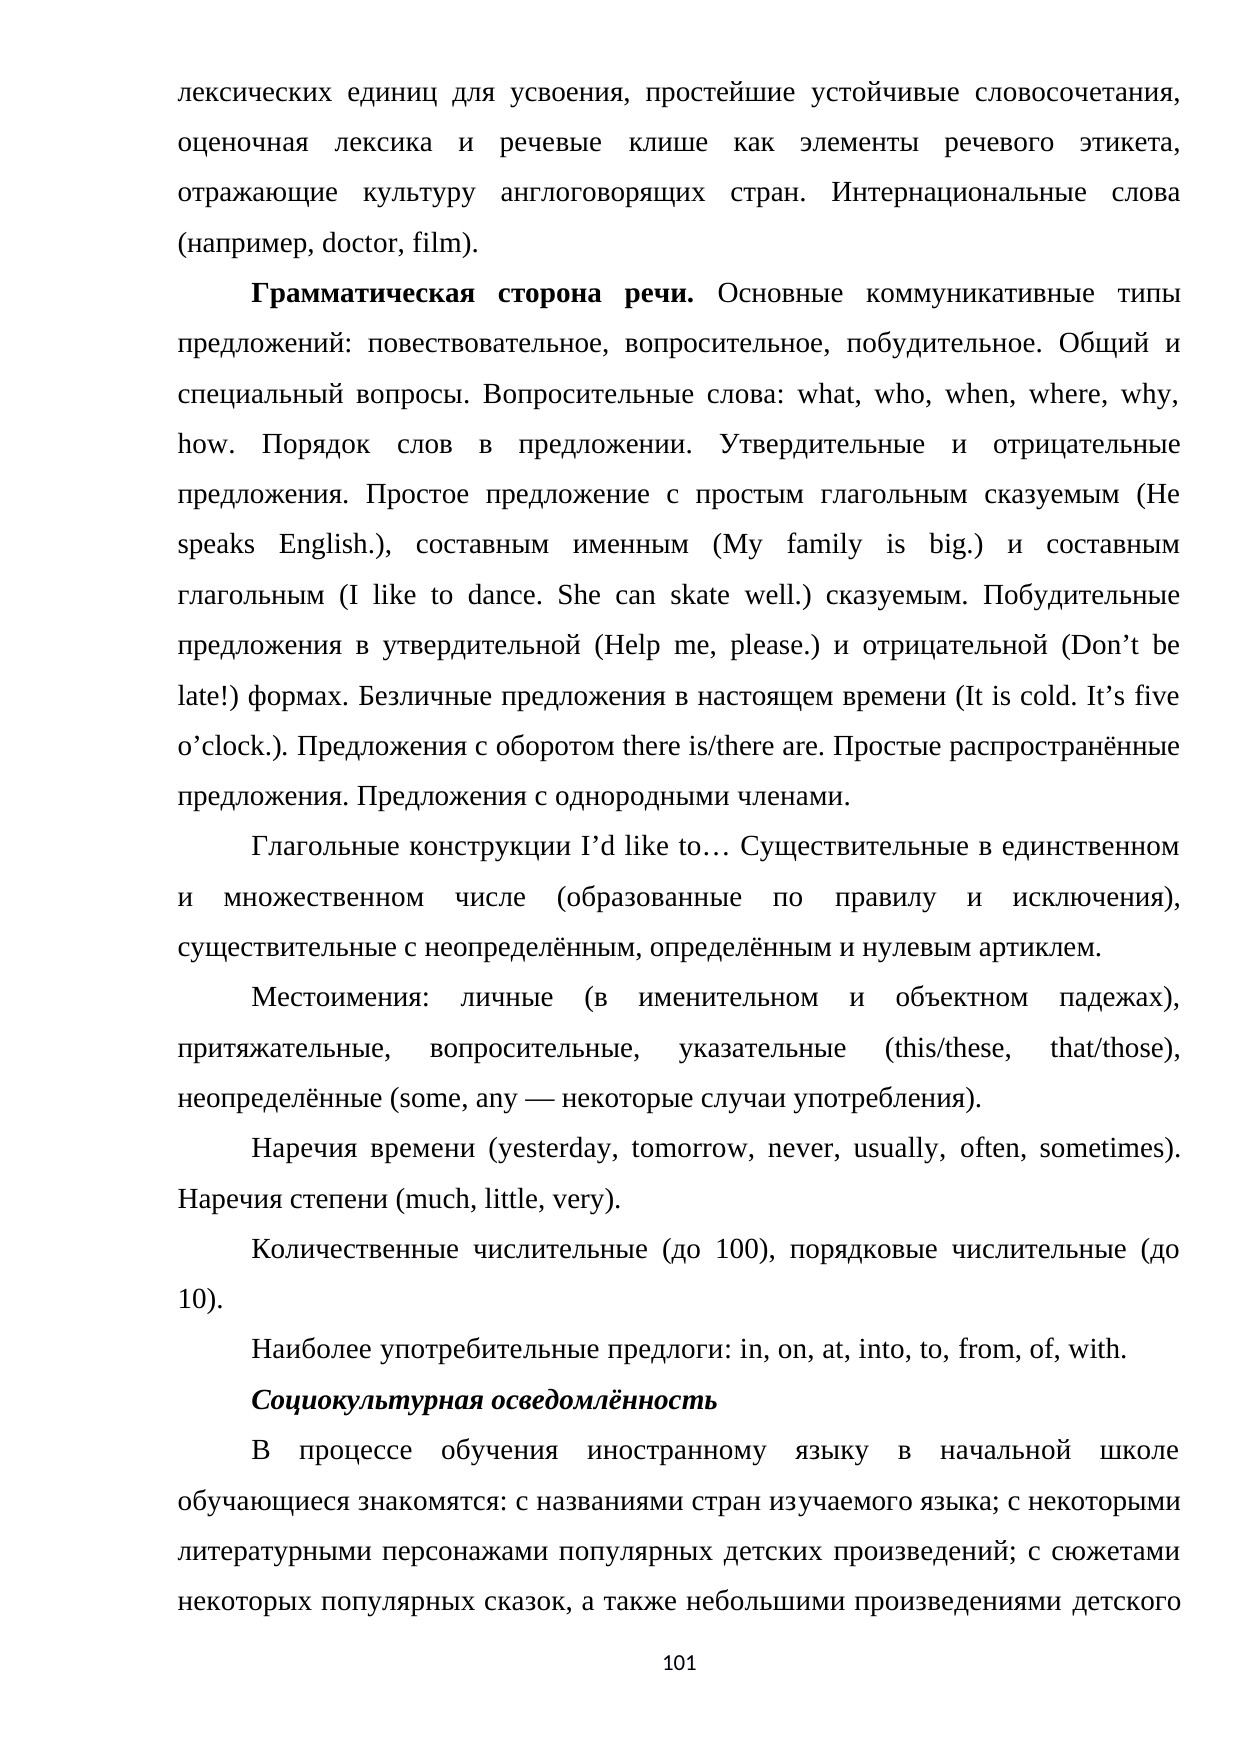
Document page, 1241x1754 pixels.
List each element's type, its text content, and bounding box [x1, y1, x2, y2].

text Глагольные конструкции I’d like to… Существительные в единственном и множественном числе (образованные по правилу и исключения), существительные с неопределённым, определённым и нулевым артиклем. [177, 828, 1181, 963]
text Количественные числительные (до 100), порядковые числительные (до 10). [177, 1231, 1181, 1315]
text Наиболее употребительные предлоги: in, on, at, into, to, from, of, with. [177, 1332, 1181, 1365]
text Грамматическая сторона речи. Основные коммуникативные типы предложений: повествовательное, вопросительное, побудительное. Общий и специальный вопросы. Вопросительные слова: what, who, when, where, why, how. Порядок слов в предложении. Утвердительные и отрицательные предложения. Простое предложение с простым глагольным сказуемым (He speaks English.), составным именным (My family is big.) и составным глагольным (I like to dance. She can skate well.) сказуемым. Побудительные предложения в утвердительной (Help me, please.) и отрицательной (Don’t be late!) формах. Безличные предложения в настоящем времени (It is cold. It’s five o’clock.). Предложения с оборотом there is/there are. Простые распространённые предложения. Предложения с однородными членами. [177, 275, 1181, 812]
text Местоимения: личные (в именительном и объектном падежах), притяжательные, вопросительные, указательные (this/these, that/those), неопределённые (some, any — некоторые случаи употребления). [177, 979, 1181, 1114]
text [177, 74, 1181, 258]
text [177, 1432, 1181, 1617]
text Наречия времени (yesterday, tomorrow, never, usually, often, sometimes). Наречия степени (much, little, very). [177, 1130, 1181, 1214]
text Социокультурная осведомлённость [177, 1382, 1181, 1416]
